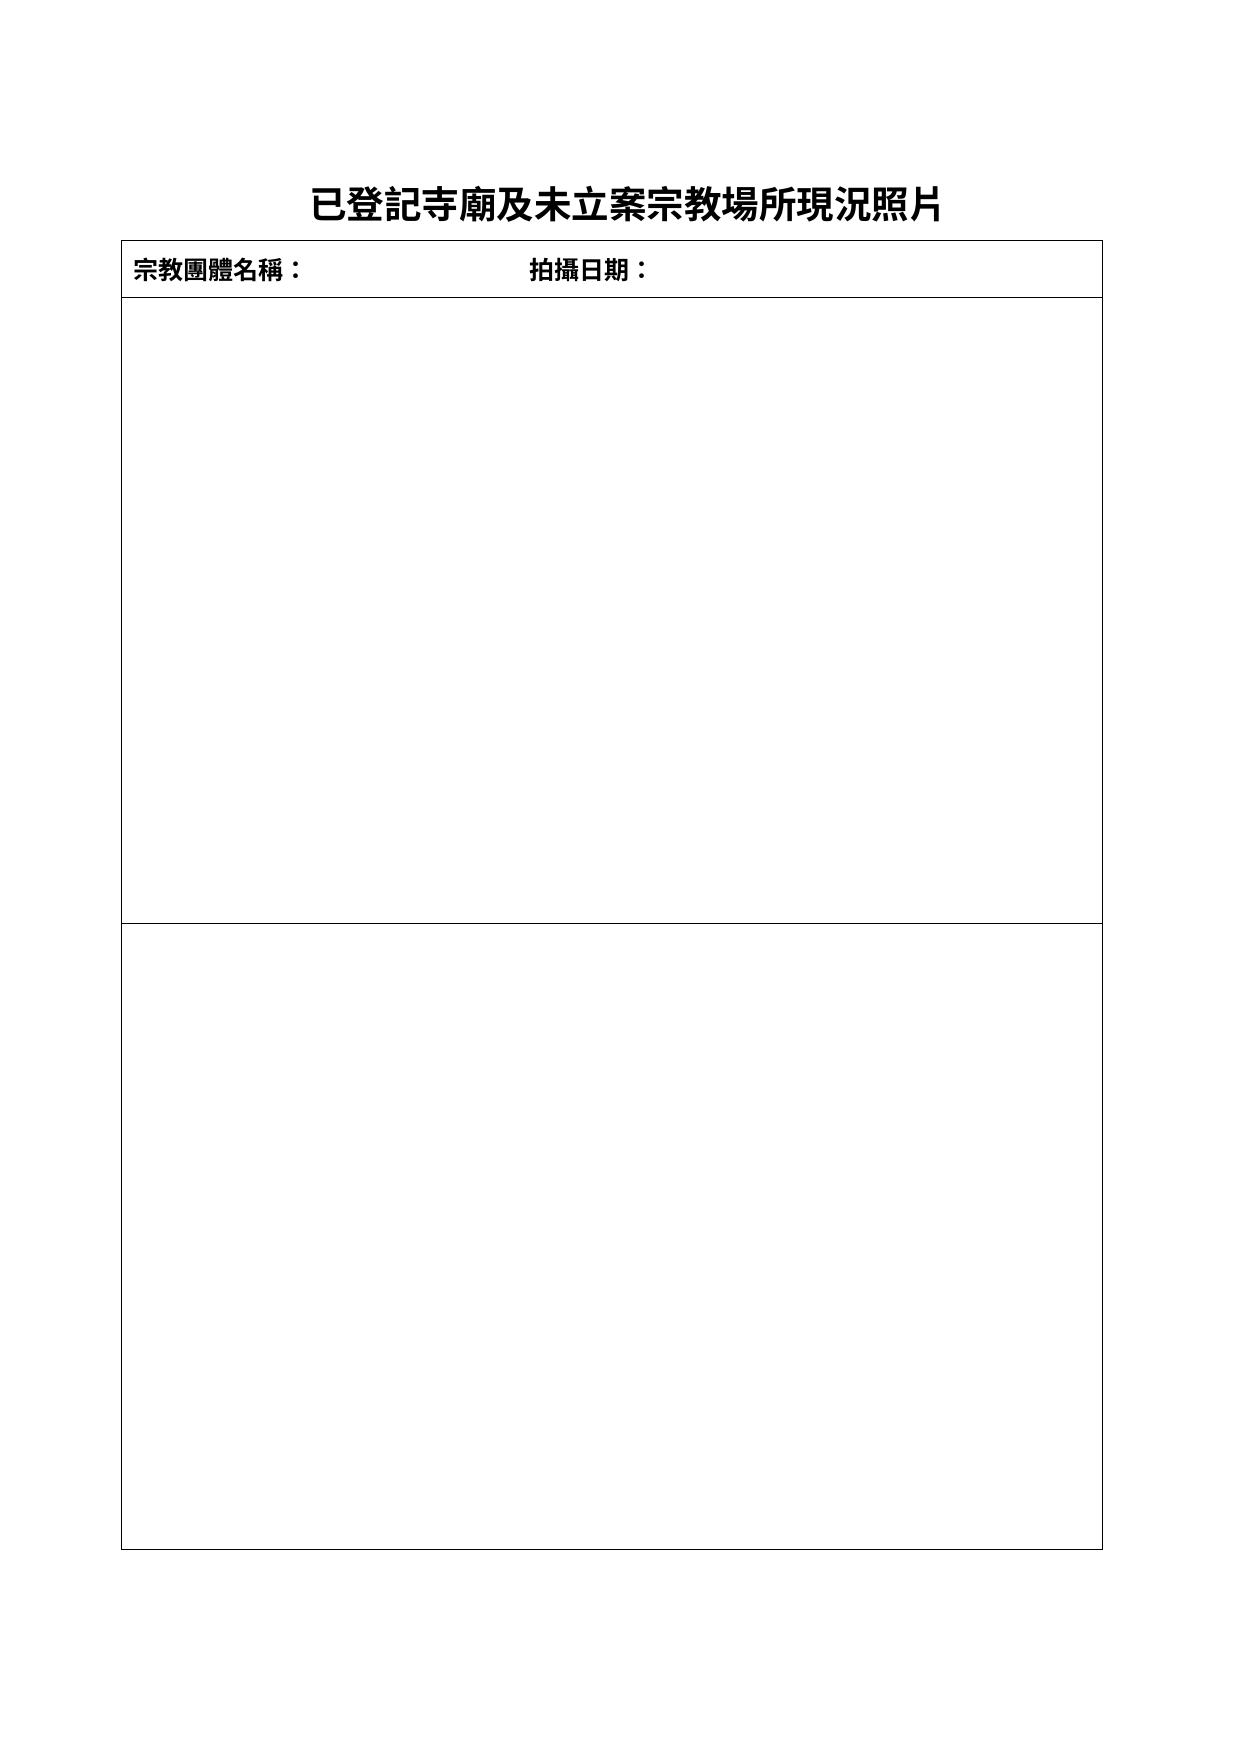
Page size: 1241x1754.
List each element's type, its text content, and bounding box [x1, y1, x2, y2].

table_header 宗教團體名稱： 拍攝日期： [122, 241, 1102, 297]
text 已登記寺廟及未立案宗教場所現況照片 [133, 164, 1122, 239]
table_cell [122, 298, 1102, 923]
table_cell [122, 924, 1102, 1549]
